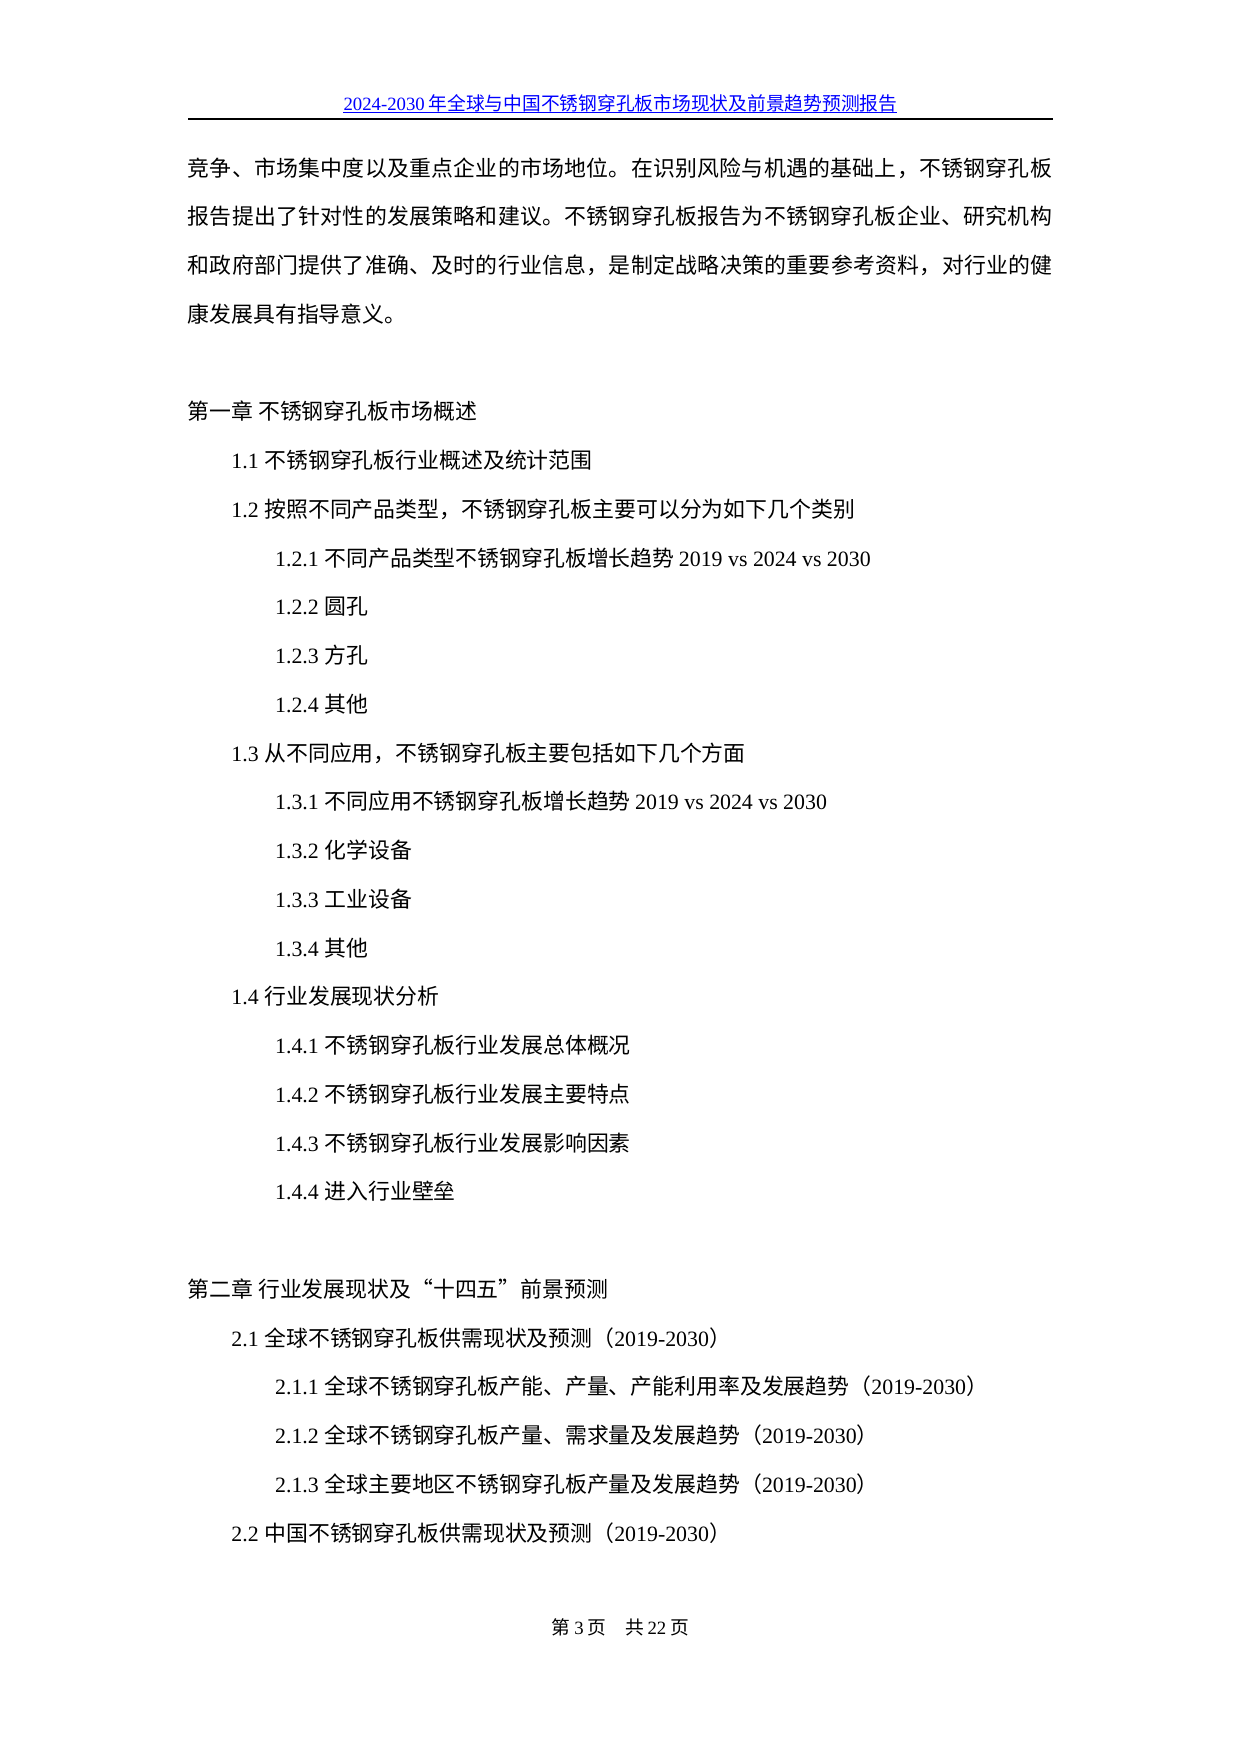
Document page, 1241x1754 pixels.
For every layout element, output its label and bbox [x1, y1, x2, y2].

text [187, 150, 1053, 1548]
